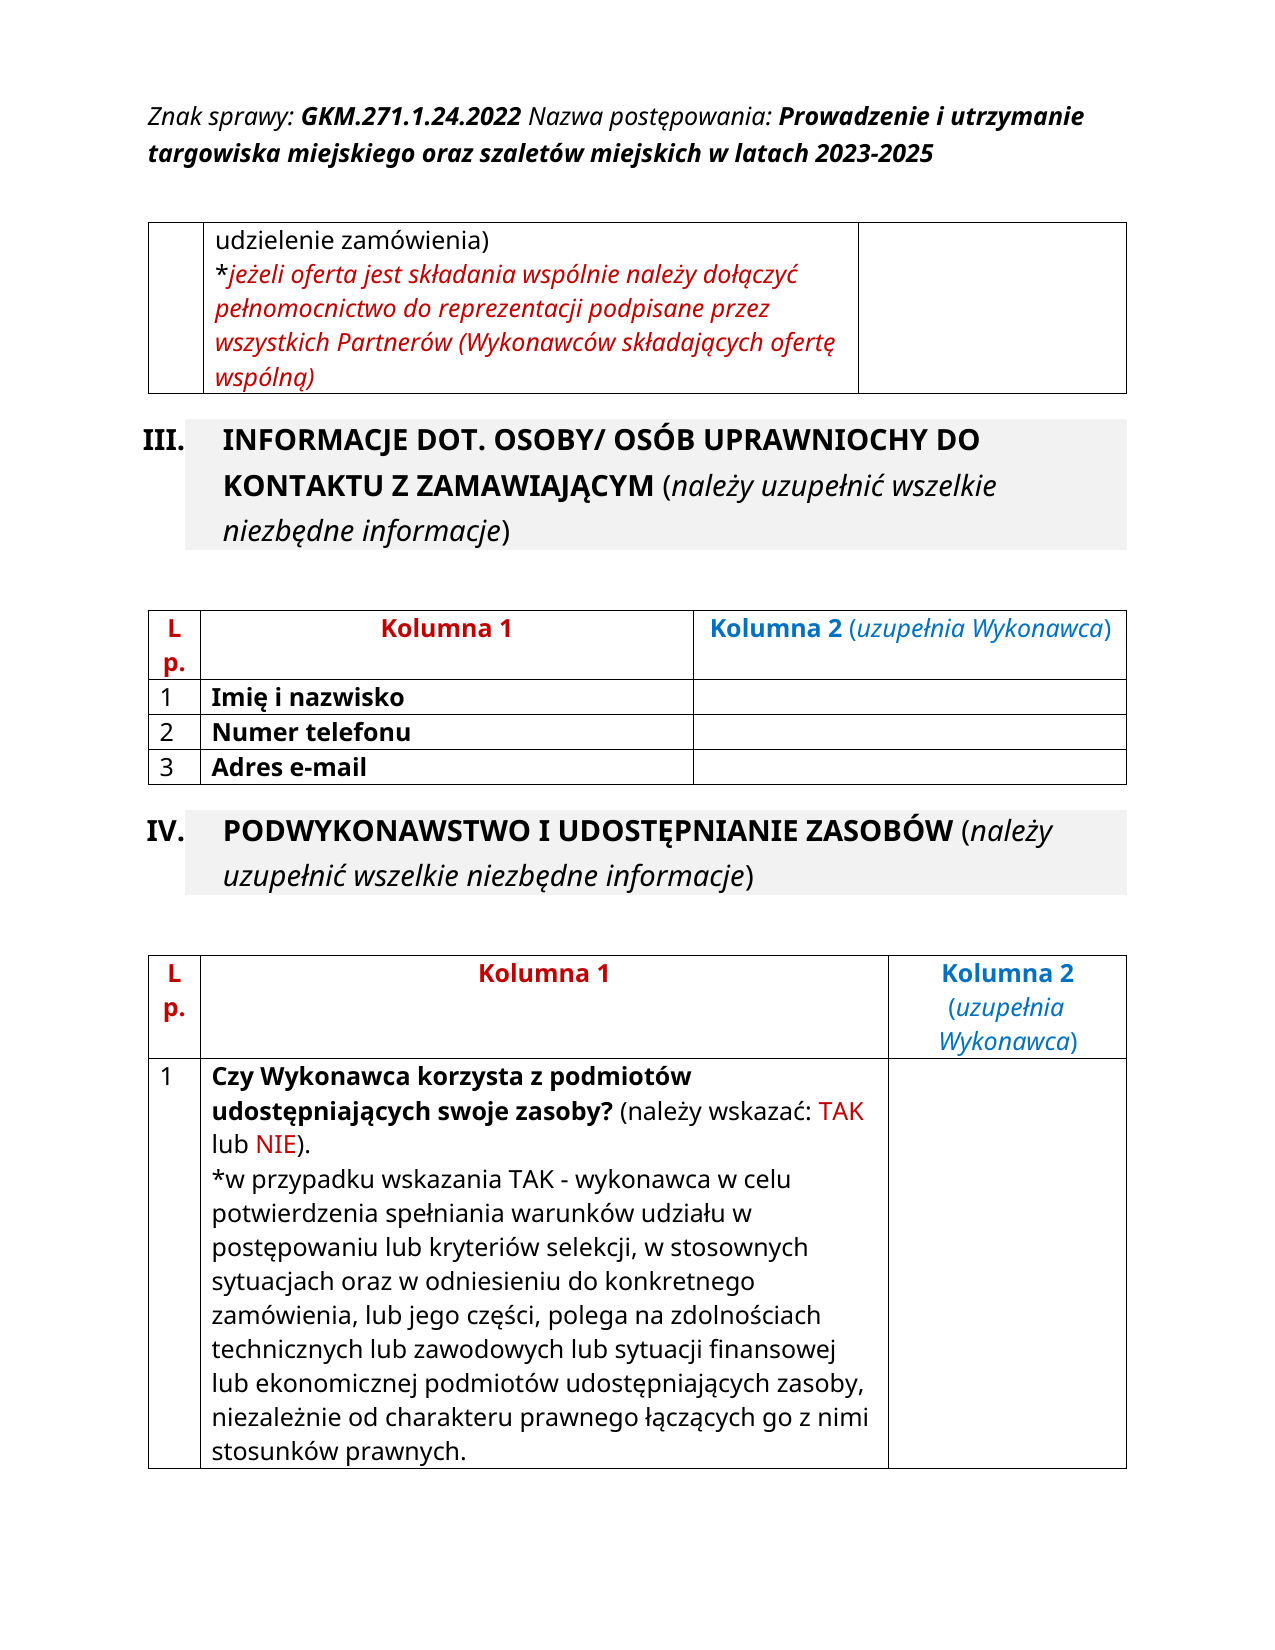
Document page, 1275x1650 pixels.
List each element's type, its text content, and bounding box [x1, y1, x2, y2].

list PODWYKONAWSTWO I UDOSTĘPNIANIE ZASOBÓW (należy uzupełnić wszelkie niezbędne informacje) [185, 810, 1127, 895]
table_cell Numer telefonu [201, 715, 693, 749]
table_cell [859, 223, 1126, 393]
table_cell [204, 223, 858, 393]
table_cell 1 [149, 1059, 200, 1468]
table_cell Adres e-mail [201, 750, 693, 784]
table_cell [694, 750, 1126, 784]
table_header Kolumna 1 [201, 611, 693, 679]
table_header Kolumna 2 (uzupełnia Wykonawca) [889, 956, 1126, 1058]
table_cell 2 [149, 715, 200, 749]
table_header Kolumna 1 [201, 956, 888, 1058]
table_header Lp. [149, 611, 200, 679]
table_cell 3 [149, 223, 203, 393]
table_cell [201, 1059, 888, 1468]
list INFORMACJE DOT. OSOBY/ OSÓB UPRAWNIOCHY DO KONTAKTU Z ZAMAWIAJĄCYM (należy uzupełnić wszelkie niezbędne informacje) [185, 419, 1127, 550]
table_cell [694, 680, 1126, 714]
table_cell [694, 715, 1126, 749]
table_header Kolumna 2 (uzupełnia Wykonawca) [694, 611, 1126, 679]
table_header Lp. [149, 956, 200, 1058]
table_cell 3 [149, 750, 200, 784]
table_cell [889, 1059, 1126, 1468]
table_cell 1 [149, 680, 200, 714]
table_cell Imię i nazwisko [201, 680, 693, 714]
